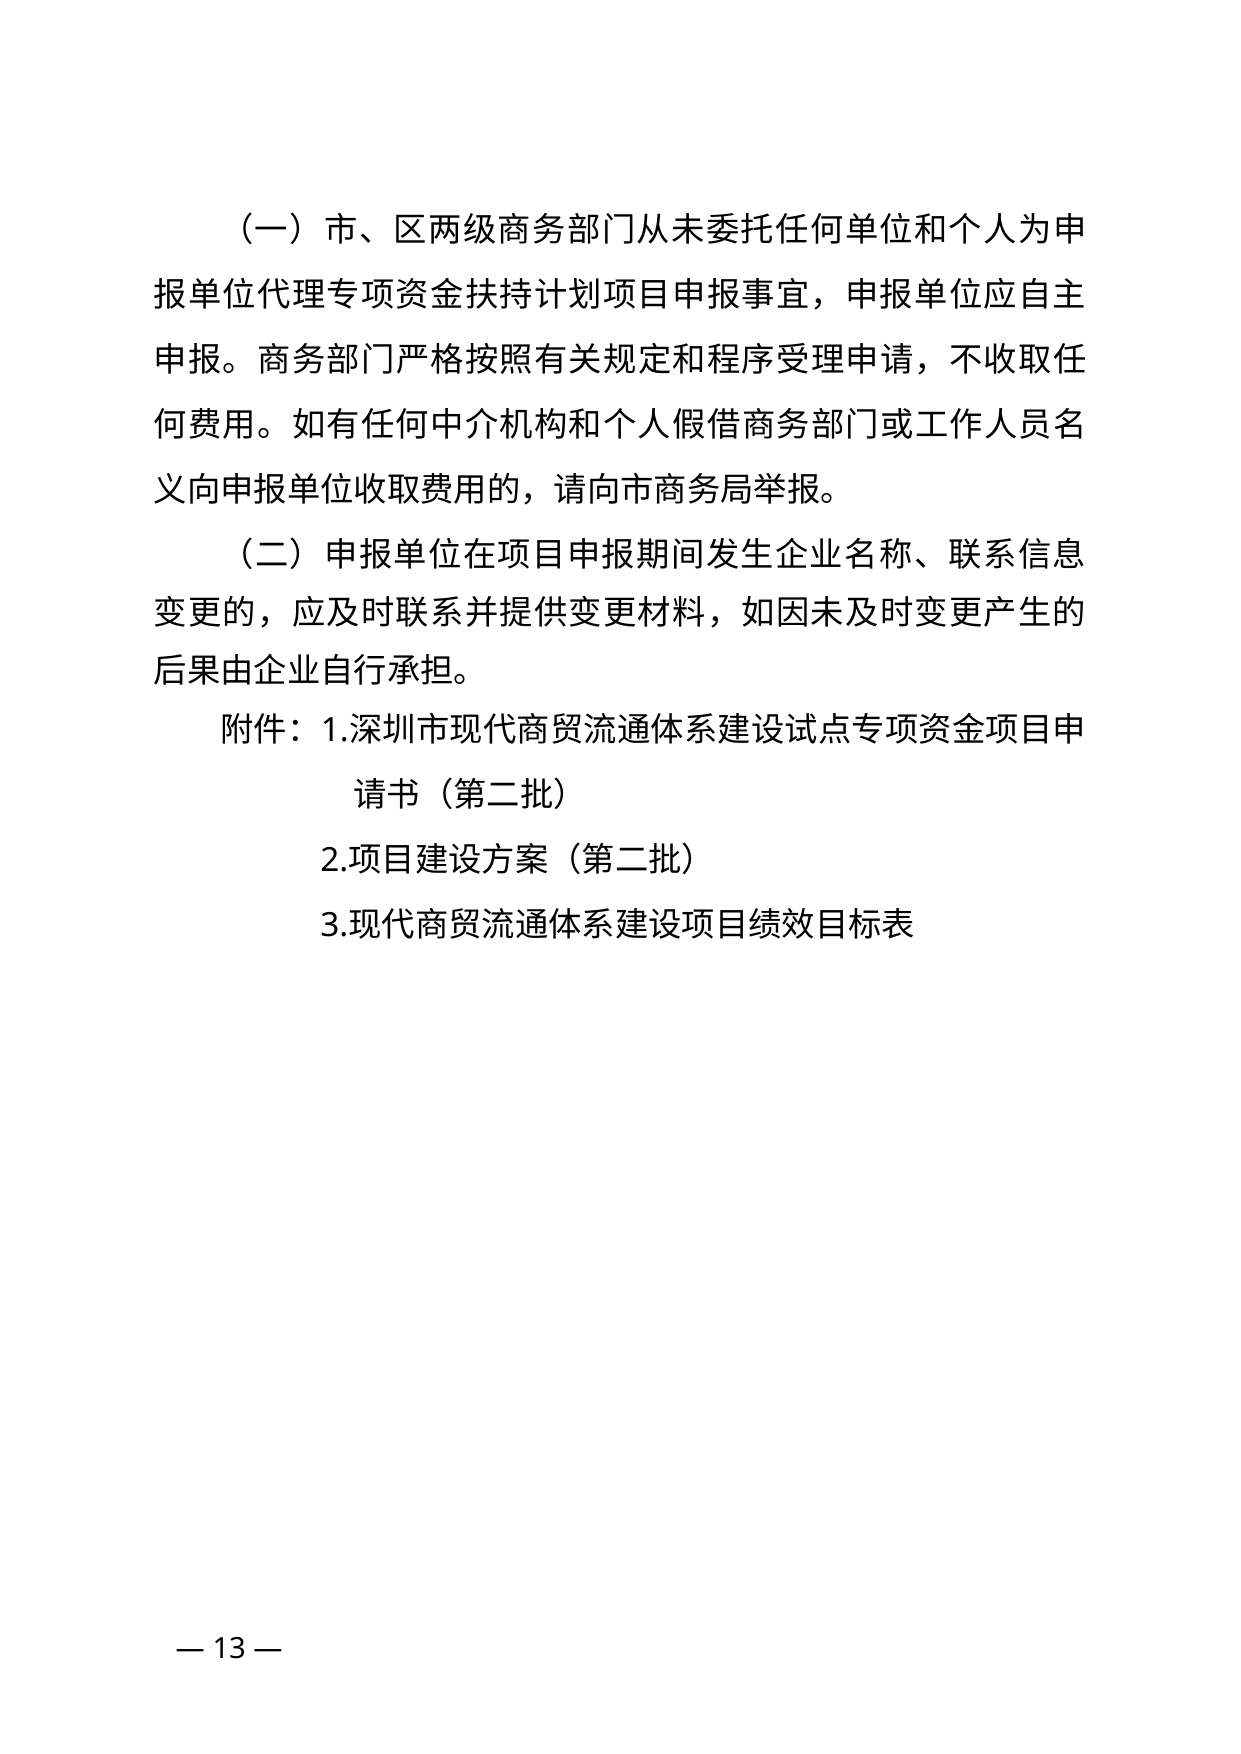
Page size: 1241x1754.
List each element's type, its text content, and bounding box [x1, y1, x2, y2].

list 2.项目建设方案（第二批） [153, 824, 1087, 889]
list 3.现代商贸流通体系建设项目绩效目标表 [153, 889, 1087, 954]
text （二）申报单位在项目申报期间发生企业名称、联系信息变更的，应及时联系并提供变更材料，如因未及时变更产生的后果由企业自行承担。 [153, 519, 1087, 694]
list 附件：1.深圳市现代商贸流通体系建设试点专项资金项目申请书（第二批） [220, 694, 1087, 824]
text （一）市、区两级商务部门从未委托任何单位和个人为申报单位代理专项资金扶持计划项目申报事宜，申报单位应自主申报。商务部门严格按照有关规定和程序受理申请，不收取任何费用。如有任何中介机构和个人假借商务部门或工作人员名义向申报单位收取费用的，请向市商务局举报。 [153, 194, 1087, 519]
